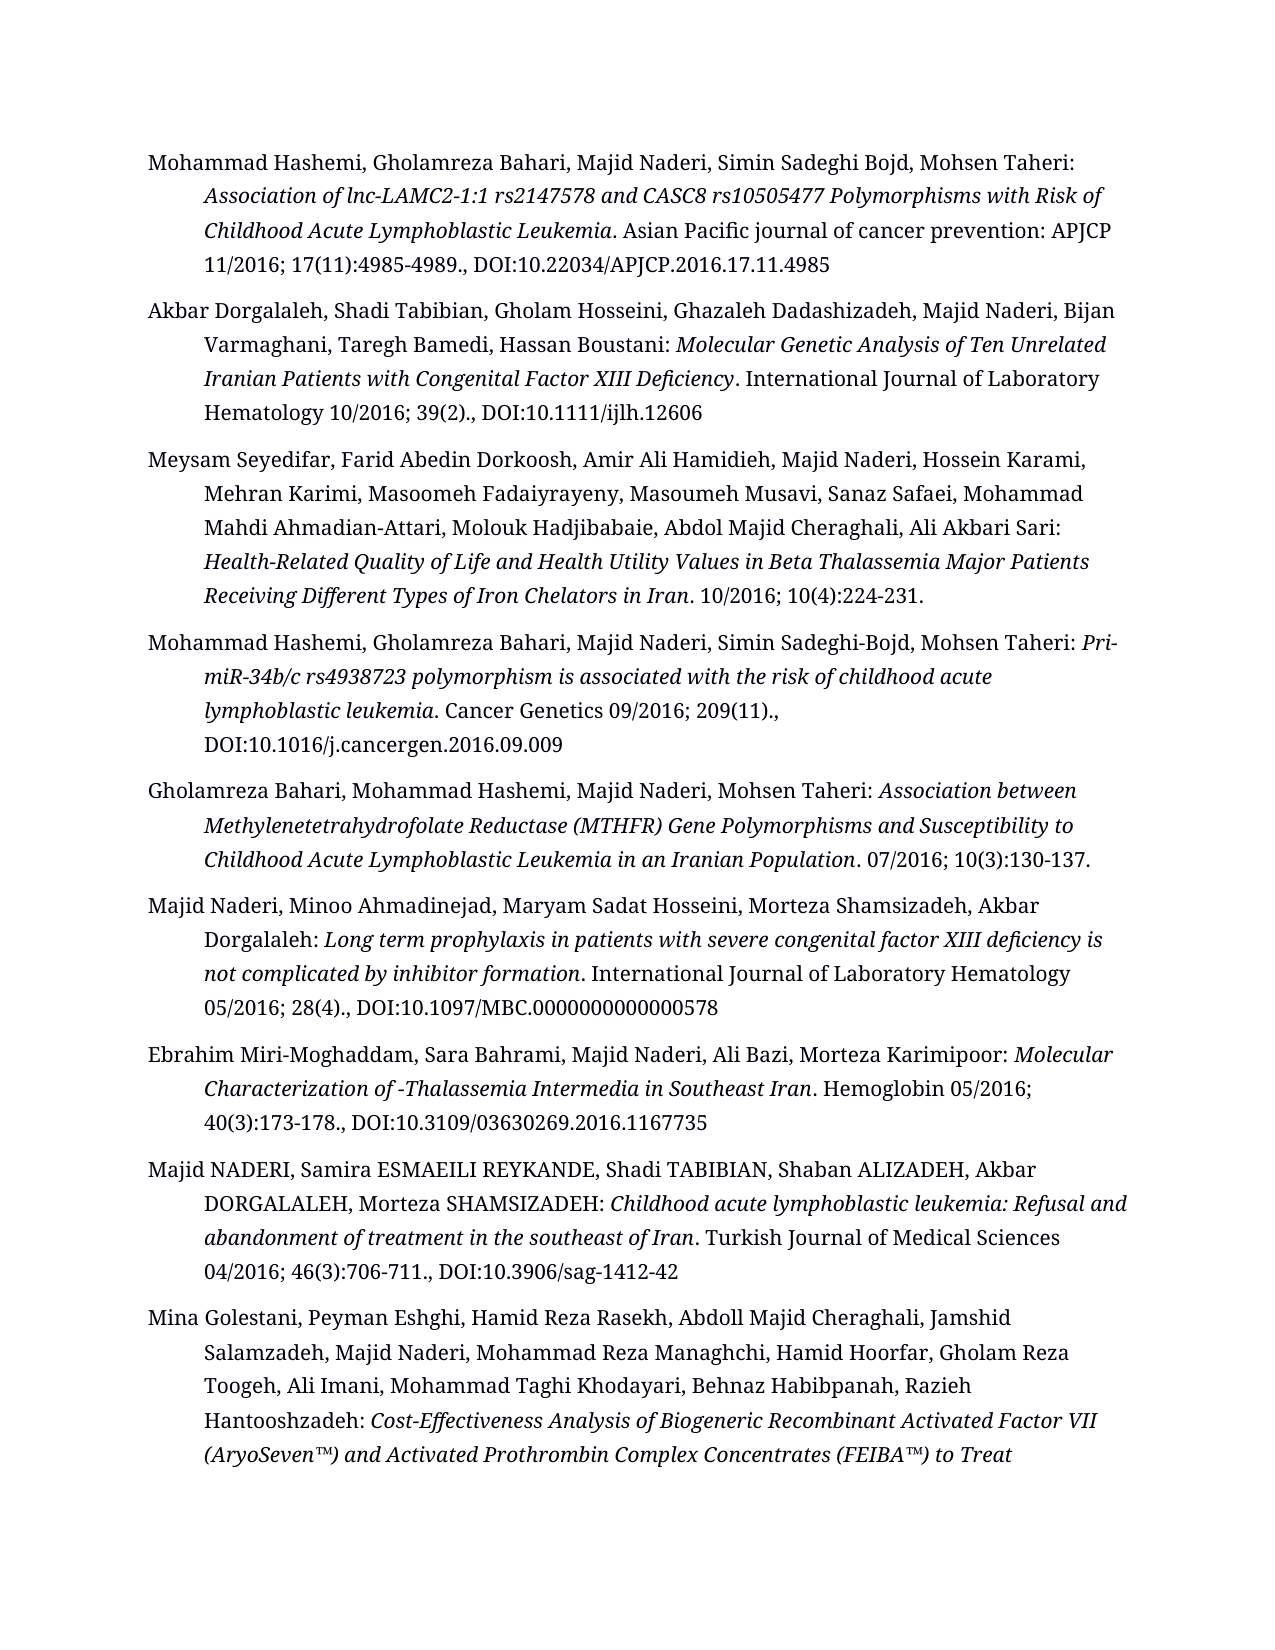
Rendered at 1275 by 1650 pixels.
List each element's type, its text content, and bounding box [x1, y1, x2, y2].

text Mohammad Hashemi, Gholamreza Bahari, Majid Naderi, Simin Sadeghi Bojd, Mohsen Taheri: Association of lnc-LAMC2-1:1 rs2147578 and CASC8 rs10505477 Polymorphisms with Risk of Childhood Acute Lymphoblastic Leukemia. Asian Pacific journal of cancer prevention: APJCP 11/2016; 17(11):4985-4989., DOI:10.22034/APJCP.2016.17.11.4985 [148, 148, 1127, 278]
text Akbar Dorgalaleh, Shadi Tabibian, Gholam Hosseini, Ghazaleh Dadashizadeh, Majid Naderi, Bijan Varmaghani, Taregh Bamedi, Hassan Boustani: Molecular Genetic Analysis of Ten Unrelated Iranian Patients with Congenital Factor XIII Deficiency. International Journal of Laboratory Hematology 10/2016; 39(2)., DOI:10.1111/ijlh.12606 [148, 296, 1127, 427]
text Majid Naderi, Minoo Ahmadinejad, Maryam Sadat Hosseini, Morteza Shamsizadeh, Akbar Dorgalaleh: Long term prophylaxis in patients with severe congenital factor XIII deficiency is not complicated by inhibitor formation. International Journal of Laboratory Hematology 05/2016; 28(4)., DOI:10.1097/MBC.0000000000000578 [148, 891, 1127, 1022]
text Gholamreza Bahari, Mohammad Hashemi, Majid Naderi, Mohsen Taheri: Association between Methylenetetrahydrofolate Reductase (MTHFR) Gene Polymorphisms and Susceptibility to Childhood Acute Lymphoblastic Leukemia in an Iranian Population. 07/2016; 10(3):130-137. [148, 777, 1127, 873]
text Ebrahim Miri-Moghaddam, Sara Bahrami, Majid Naderi, Ali Bazi, Morteza Karimipoor: Molecular Characterization of -Thalassemia Intermedia in Southeast Iran. Hemoglobin 05/2016; 40(3):173-178., DOI:10.3109/03630269.2016.1167735 [148, 1040, 1127, 1137]
text Mohammad Hashemi, Gholamreza Bahari, Majid Naderi, Simin Sadeghi-Bojd, Mohsen Taheri: Pri-miR-34b/c rs4938723 polymorphism is associated with the risk of childhood acute lymphoblastic leukemia. Cancer Genetics 09/2016; 209(11)., DOI:10.1016/j.cancergen.2016.09.009 [148, 628, 1127, 758]
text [148, 1303, 1127, 1468]
text Meysam Seyedifar, Farid Abedin Dorkoosh, Amir Ali Hamidieh, Majid Naderi, Hossein Karami, Mehran Karimi, Masoomeh Fadaiyrayeny, Masoumeh Musavi, Sanaz Safaei, Mohammad Mahdi Ahmadian-Attari, Molouk Hadjibabaie, Abdol Majid Cheraghali, Ali Akbari Sari: Health-Related Quality of Life and Health Utility Values in Beta Thalassemia Major Patients Receiving Different Types of Iron Chelators in Iran. 10/2016; 10(4):224-231. [148, 445, 1127, 610]
text Majid NADERI, Samira ESMAEILI REYKANDE, Shadi TABIBIAN, Shaban ALIZADEH, Akbar DORGALALEH, Morteza SHAMSIZADEH: Childhood acute lymphoblastic leukemia: Refusal and abandonment of treatment in the southeast of Iran. Turkish Journal of Medical Sciences 04/2016; 46(3):706-711., DOI:10.3906/sag-1412-42 [148, 1155, 1127, 1285]
